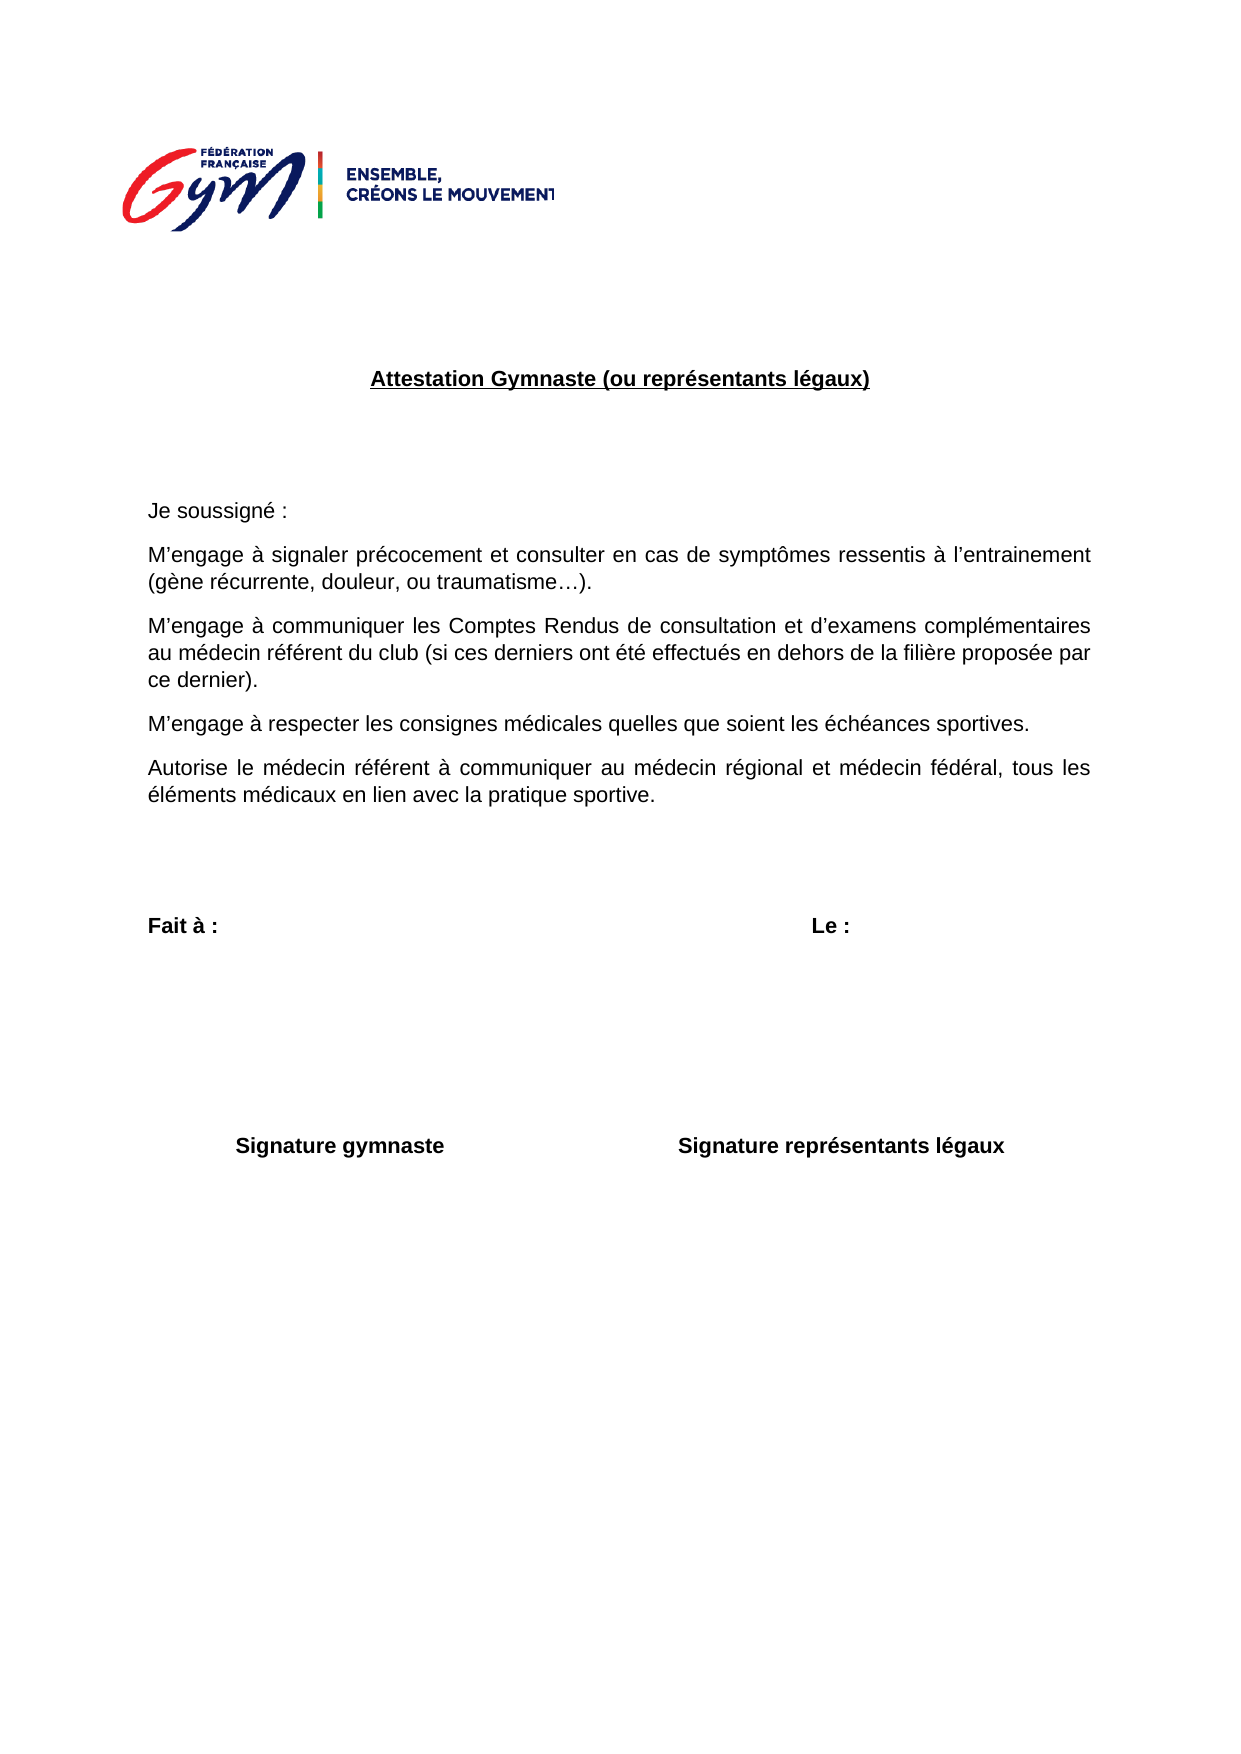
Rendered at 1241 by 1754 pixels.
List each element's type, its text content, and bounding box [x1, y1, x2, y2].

text M’engage à respecter les consignes médicales quelles que soient les échéances sportives. [148, 711, 1093, 736]
text M’engage à communiquer les Comptes Rendus de consultation et d’examens complémentaires au médecin référent du club (si ces derniers ont été effectués en dehors de la filière proposée par ce dernier). [148, 613, 1093, 692]
picture [122, 146, 554, 232]
text Attestation Gymnaste (ou représentants légaux) [148, 366, 1093, 391]
text Fait à : Le : [148, 913, 1093, 939]
text Je soussigné : [148, 498, 1093, 523]
text M’engage à signaler précocement et consulter en cas de symptômes ressentis à l’entrainement (gène récurrente, douleur, ou traumatisme…). [148, 542, 1093, 594]
text Autorise le médecin référent à communiquer au médecin régional et médecin fédéral, tous les éléments médicaux en lien avec la pratique sportive. [148, 755, 1093, 807]
text Signature gymnaste Signature représentants légaux [148, 1133, 1093, 1158]
